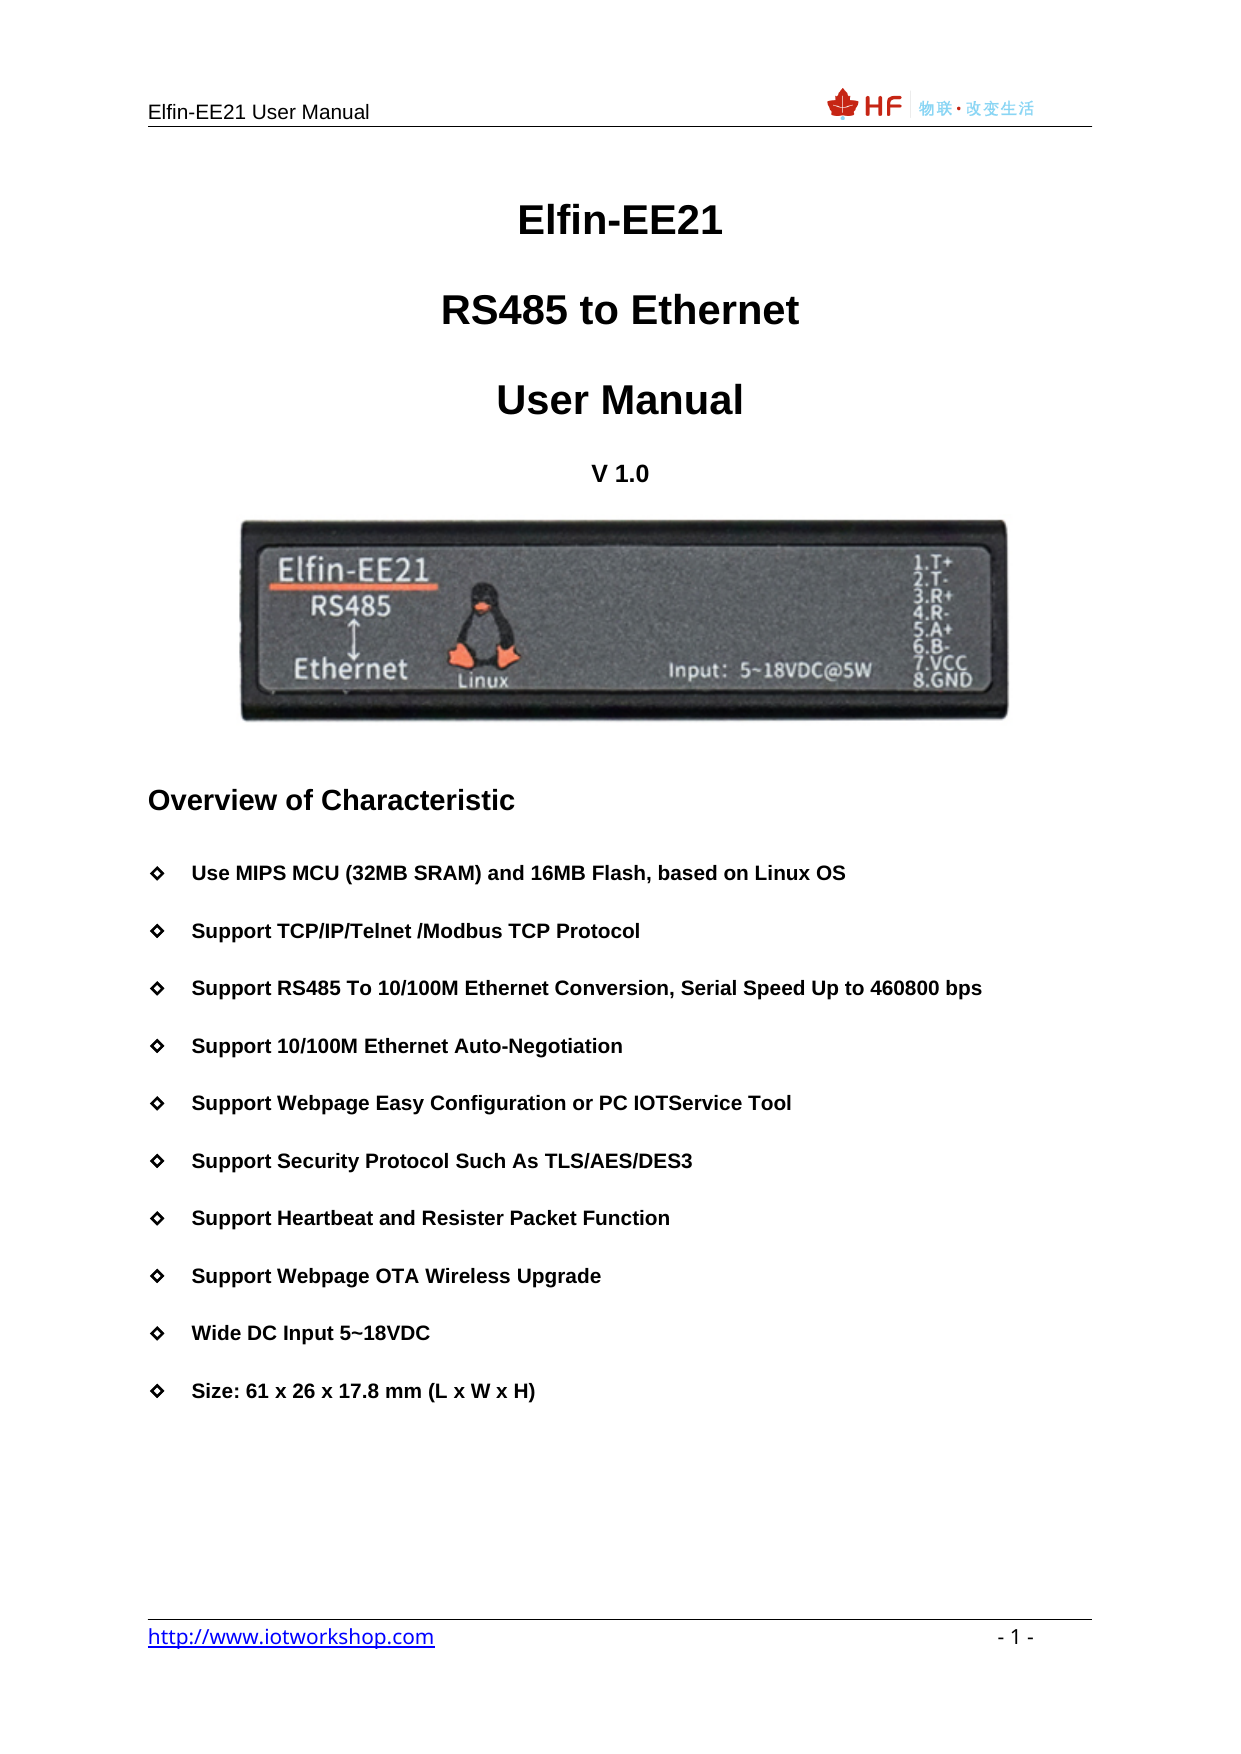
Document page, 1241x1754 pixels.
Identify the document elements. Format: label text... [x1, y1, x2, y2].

list Use MIPS MCU (32MB SRAM) and 16MB Flash, based on Linux OS [148, 857, 1092, 889]
text RS485 to Ethernet [148, 277, 1092, 342]
text User Manual [148, 367, 1092, 432]
list Wide DC Input 5~18VDC [148, 1317, 1092, 1349]
text Elfin-EE21 [148, 187, 1092, 252]
list Support TCP/IP/Telnet /Modbus TCP Protocol [148, 914, 1092, 947]
text V 1.0 [148, 457, 1092, 489]
list Support Heartbeat and Resister Packet Function [148, 1202, 1092, 1234]
list Size: 61 x 26 x 17.8 mm (L x W x H) [148, 1374, 1092, 1407]
text Overview of Characteristic [148, 767, 1092, 832]
list Support 10/100M Ethernet Auto-Negotiation [148, 1029, 1092, 1062]
list Support RS485 To 10/100M Ethernet Conversion, Serial Speed Up to 460800 bps [148, 972, 1092, 1004]
list Support Webpage OTA Wireless Upgrade [148, 1259, 1092, 1292]
list Support Webpage Easy Configuration or PC IOTService Tool [148, 1087, 1092, 1119]
picture [235, 514, 1017, 727]
picture [827, 88, 1034, 120]
list Support Security Protocol Such As TLS/AES/DES3 [148, 1144, 1092, 1177]
